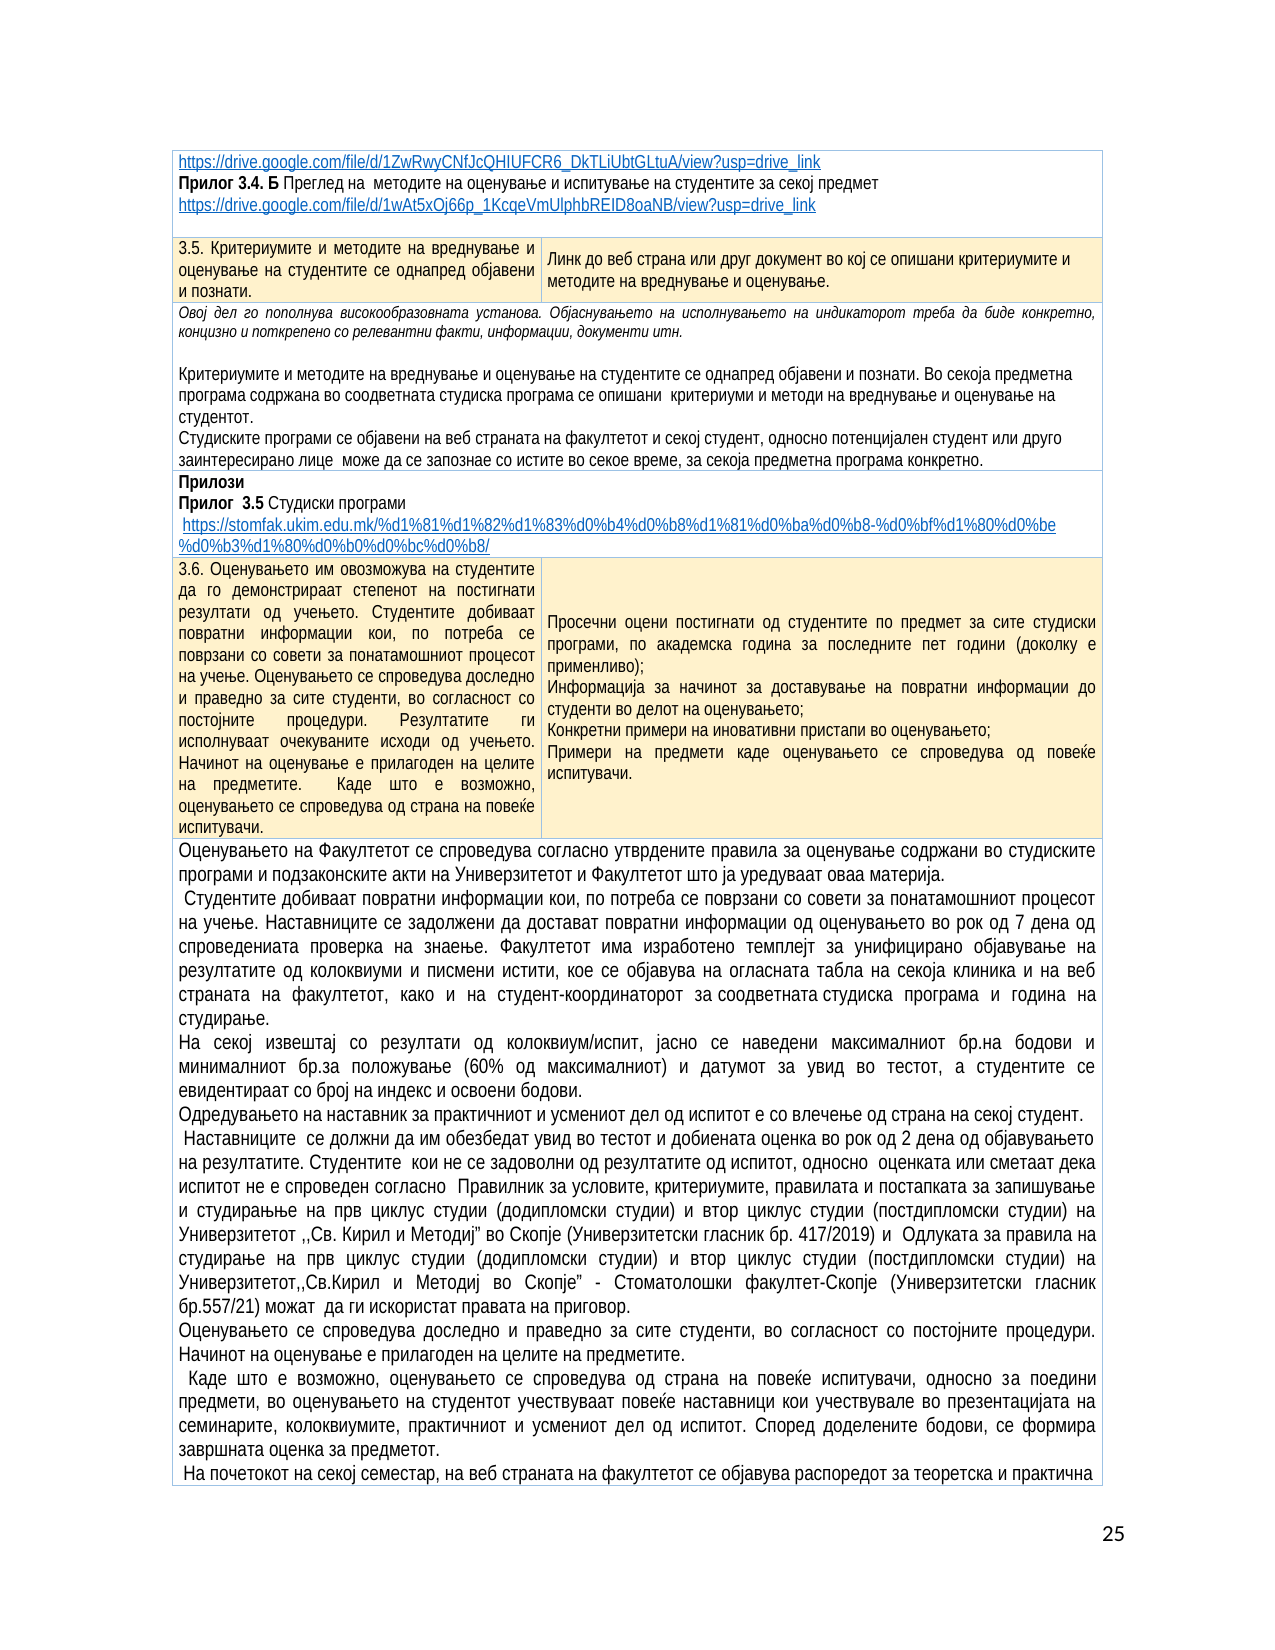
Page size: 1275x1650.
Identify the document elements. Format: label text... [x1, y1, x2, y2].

table_cell 3.6. Оценувањето им овозможува на студентите да го демонстрираат степенот на постигнати резултати од учењето. Студентите добиваат повратни информации кои, по потреба се поврзани со совети за понатамошниот процесот на учење. Оценувањето се спроведува доследно и праведно за сите студенти, во согласност со постојните процедури. Резултатите ги исполнуваат очекуваните исходи од учењето. Начинот на оценување е прилагоден на целите на предметите. Каде што е возможно, оценувањето се спроведува од страна на повеќе испитувачи. [173, 558, 541, 838]
table_cell Овој дел го пополнува високообразовната установа. Објаснувањето на исполнувањето на индикаторот треба да биде конкретно, концизно и поткрепено со релевантни факти, информации, документи итн. Критериумите и методите на вреднување и оценување на студентите се однапред објавени и познати. Во секоја предметна програма содржана во соодветната студиска програма се опишани критериуми и методи на вреднување и оценување на студентот. Студиските програми се објавени на веб страната на факултетот и секој студент, односно потенцијален студент или друго заинтересирано лице може да се запознае со истите во секое време, за секоја предметна програма конкретно. [173, 303, 1102, 470]
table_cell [173, 151, 1102, 237]
table_cell 3.5. Критериумите и методите на вреднување и оценување на студентите се однапред објавени и познати. [173, 238, 541, 302]
table_cell Прилози Прилог 3.5 Студиски програми https://stomfak.ukim.edu.mk/%d1%81%d1%82%d1%83%d0%b4%d0%b8%d1%81%d0%ba%d0%b8-%d0%bf%d1%80%d0%be%d0%b3%d1%80%d0%b0%d0%bc%d0%b8/ [173, 471, 1102, 557]
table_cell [173, 839, 1102, 1485]
table_cell Просечни оцени постигнати од студентите по предмет за сите студиски програми, по академска година за последните пет години (доколку е применливо); Информација за начинот за доставување на повратни информации до студенти во делот на оценувањето; Конкретни примери на иновативни пристапи во оценувањето; Примери на предмети каде оценувањето се спроведува од повеќе испитувачи. [542, 558, 1102, 838]
table_cell Линк до веб страна или друг документ во кој се опишани критериумите и методите на вреднување и оценување. [542, 238, 1102, 302]
